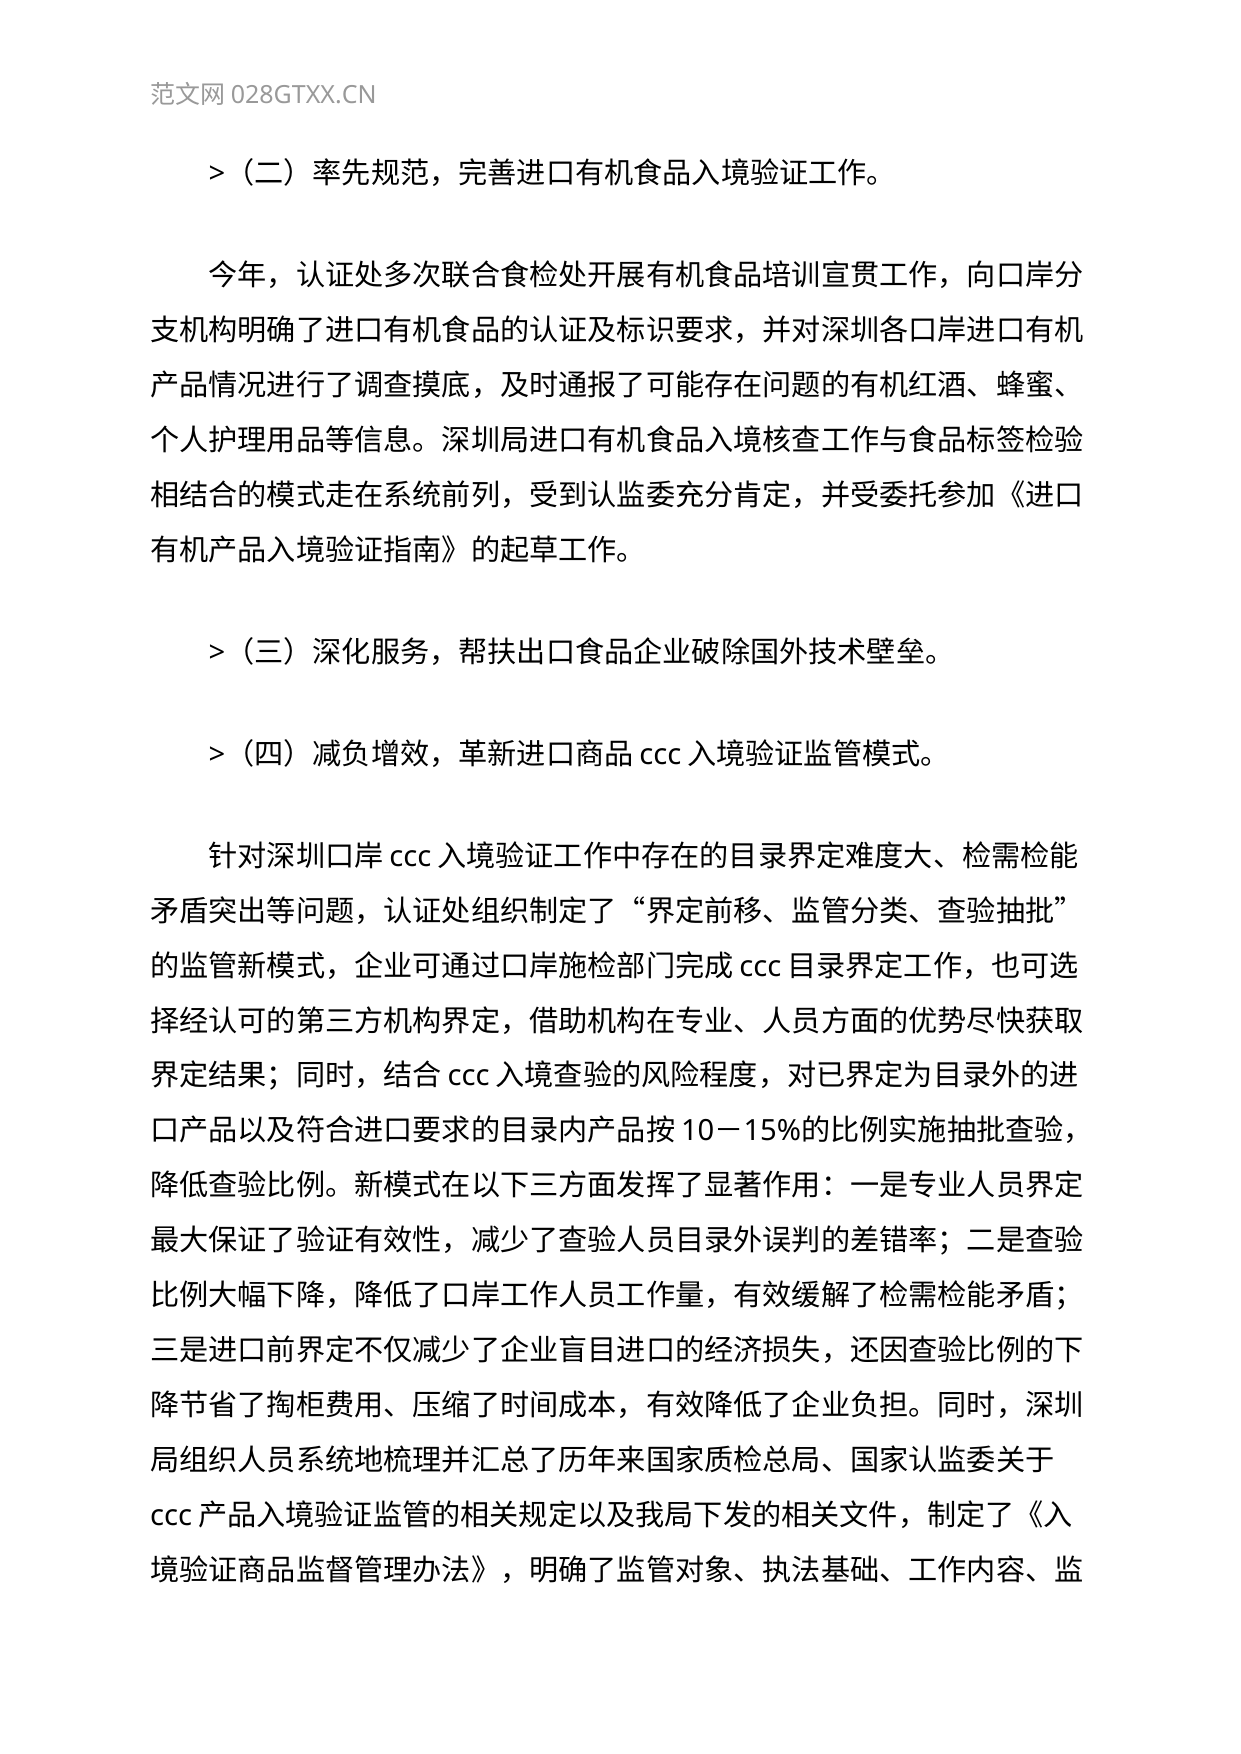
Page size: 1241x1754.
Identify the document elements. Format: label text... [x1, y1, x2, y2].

text >（三）深化服务，帮扶出口食品企业破除国外技术壁垒。 [150, 628, 1090, 671]
text 今年，认证处多次联合食检处开展有机食品培训宣贯工作，向口岸分支机构明确了进口有机食品的认证及标识要求，并对深圳各口岸进口有机产品情况进行了调查摸底，及时通报了可能存在问题的有机红酒、蜂蜜、个人护理用品等信息。深圳局进口有机食品入境核查工作与食品标签检验相结合的模式走在系统前列，受到认监委充分肯定，并受委托参加《进口有机产品入境验证指南》的起草工作。 [150, 252, 1090, 569]
text >（四）减负增效，革新进口商品ccc入境验证监管模式。 [150, 730, 1090, 773]
text >（二）率先规范，完善进口有机食品入境验证工作。 [150, 150, 1090, 192]
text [150, 832, 1090, 1589]
